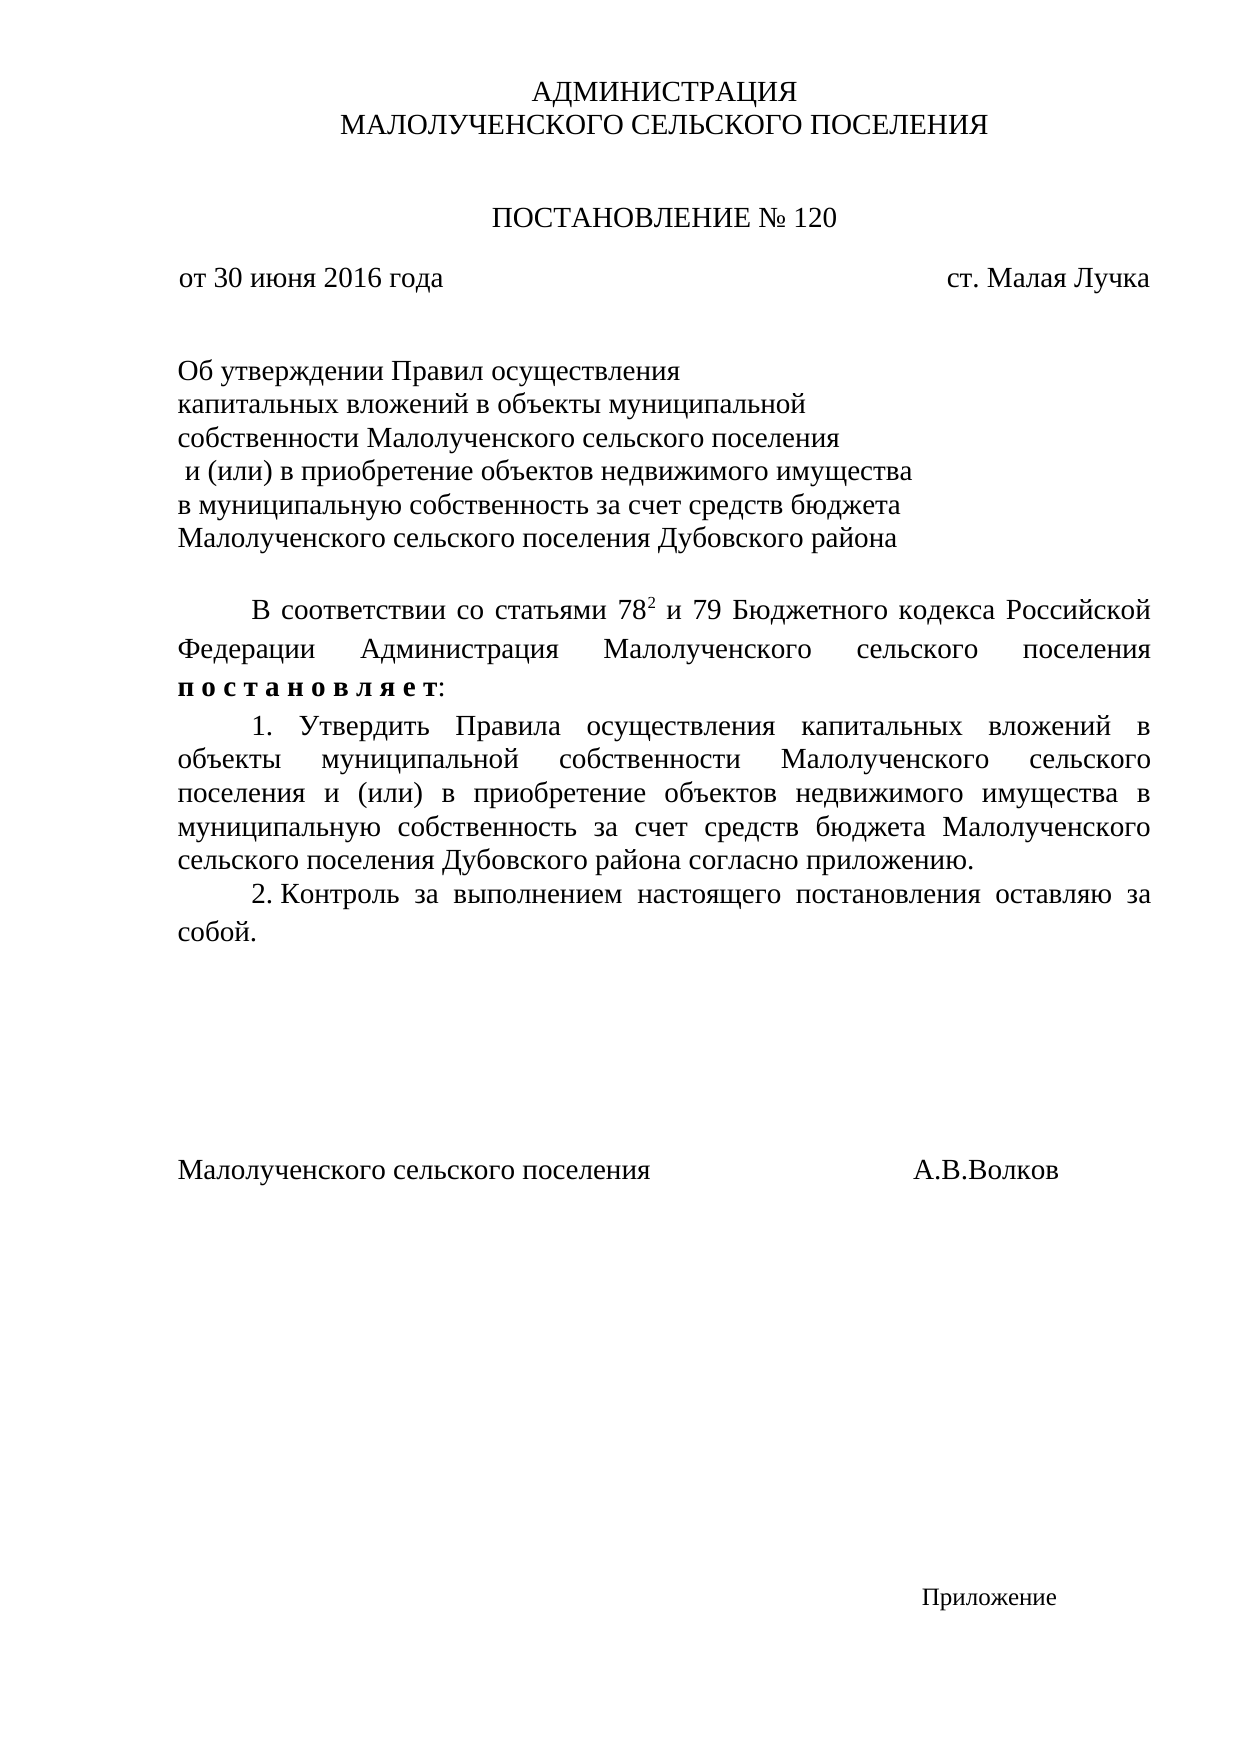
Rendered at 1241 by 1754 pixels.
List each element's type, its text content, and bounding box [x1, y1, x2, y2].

text в муниципальную собственность за счет средств бюджета [177, 487, 1152, 520]
text от 30 июня 2016 года ст. Малая Лучка [177, 260, 1152, 293]
title МАЛОЛУЧЕНСКОГО СЕЛЬСКОГО ПОСЕЛЕНИЯ [177, 107, 1152, 141]
text 1. Утвердить Правила осуществления капитальных вложений в объекты муниципальной собственности Малолученского сельского поселения и (или) в приобретение объектов недвижимого имущества в муниципальную собственность за счет средств бюджета Малолученского сельского поселения Дубовского района согласно приложению. [177, 708, 1152, 876]
text ПОСТАНОВЛЕНИЕ № 120 [177, 200, 1152, 234]
text Малолученского сельского поселения Дубовского района [177, 520, 1152, 554]
text В соответствии со статьями 782 и 79 Бюджетного кодекса Российской Федерации Администрация Малолученского сельского поселения п о с т а н о в л я е т: [177, 592, 1152, 703]
text Об утверждении Правил осуществления [177, 353, 1152, 386]
text Приложение [827, 1582, 1152, 1610]
title АДМИНИСТРАЦИЯ [177, 74, 1152, 107]
text 2. Контроль за выполнением настоящего постановления оставляю за собой. [177, 876, 1152, 948]
text Малолученского сельского поселения А.В.Волков [177, 1152, 1152, 1185]
text капитальных вложений в объекты муниципальной [177, 386, 1152, 420]
text собственности Малолученского сельского поселения [177, 420, 1152, 453]
text и (или) в приобретение объектов недвижимого имущества [177, 453, 1152, 487]
